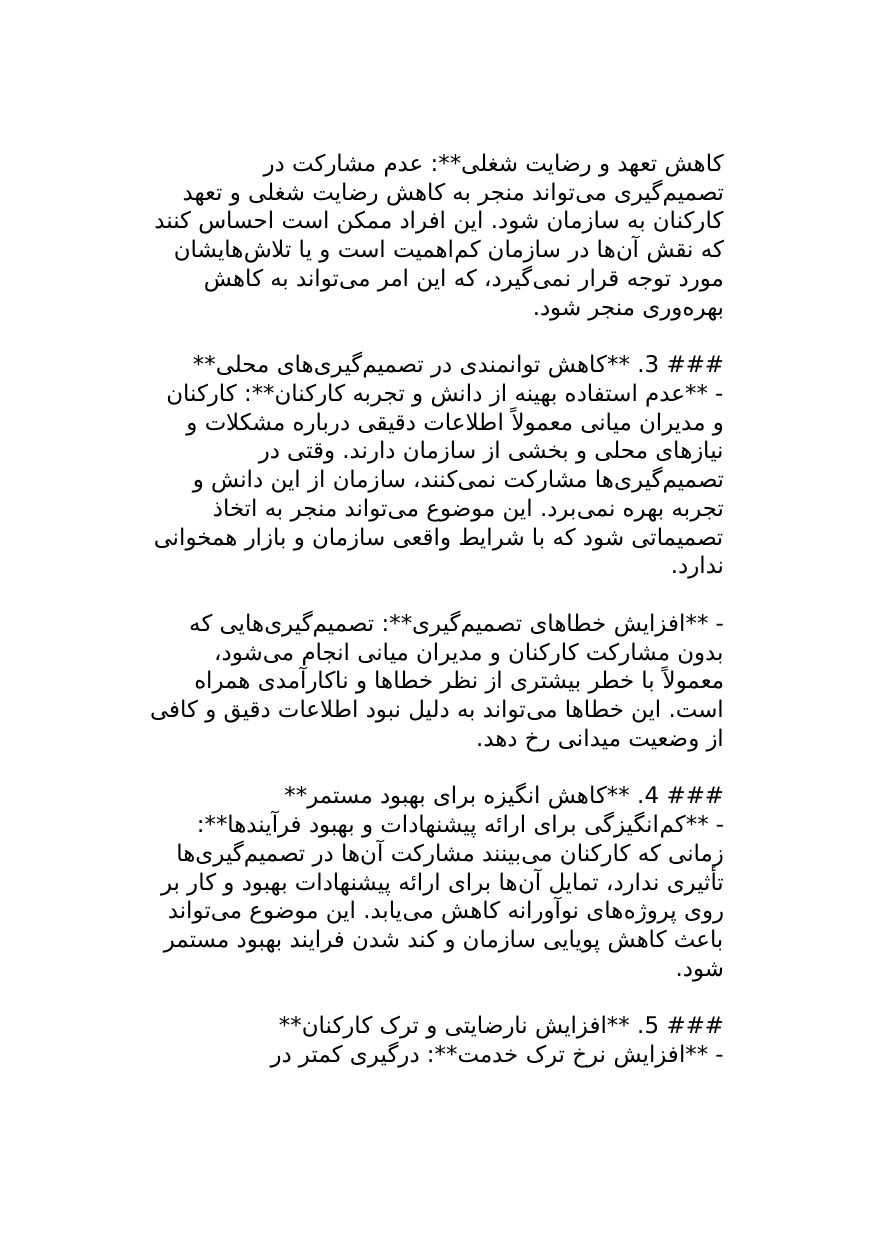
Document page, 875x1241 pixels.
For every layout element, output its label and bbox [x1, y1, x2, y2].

text [150, 150, 724, 1068]
